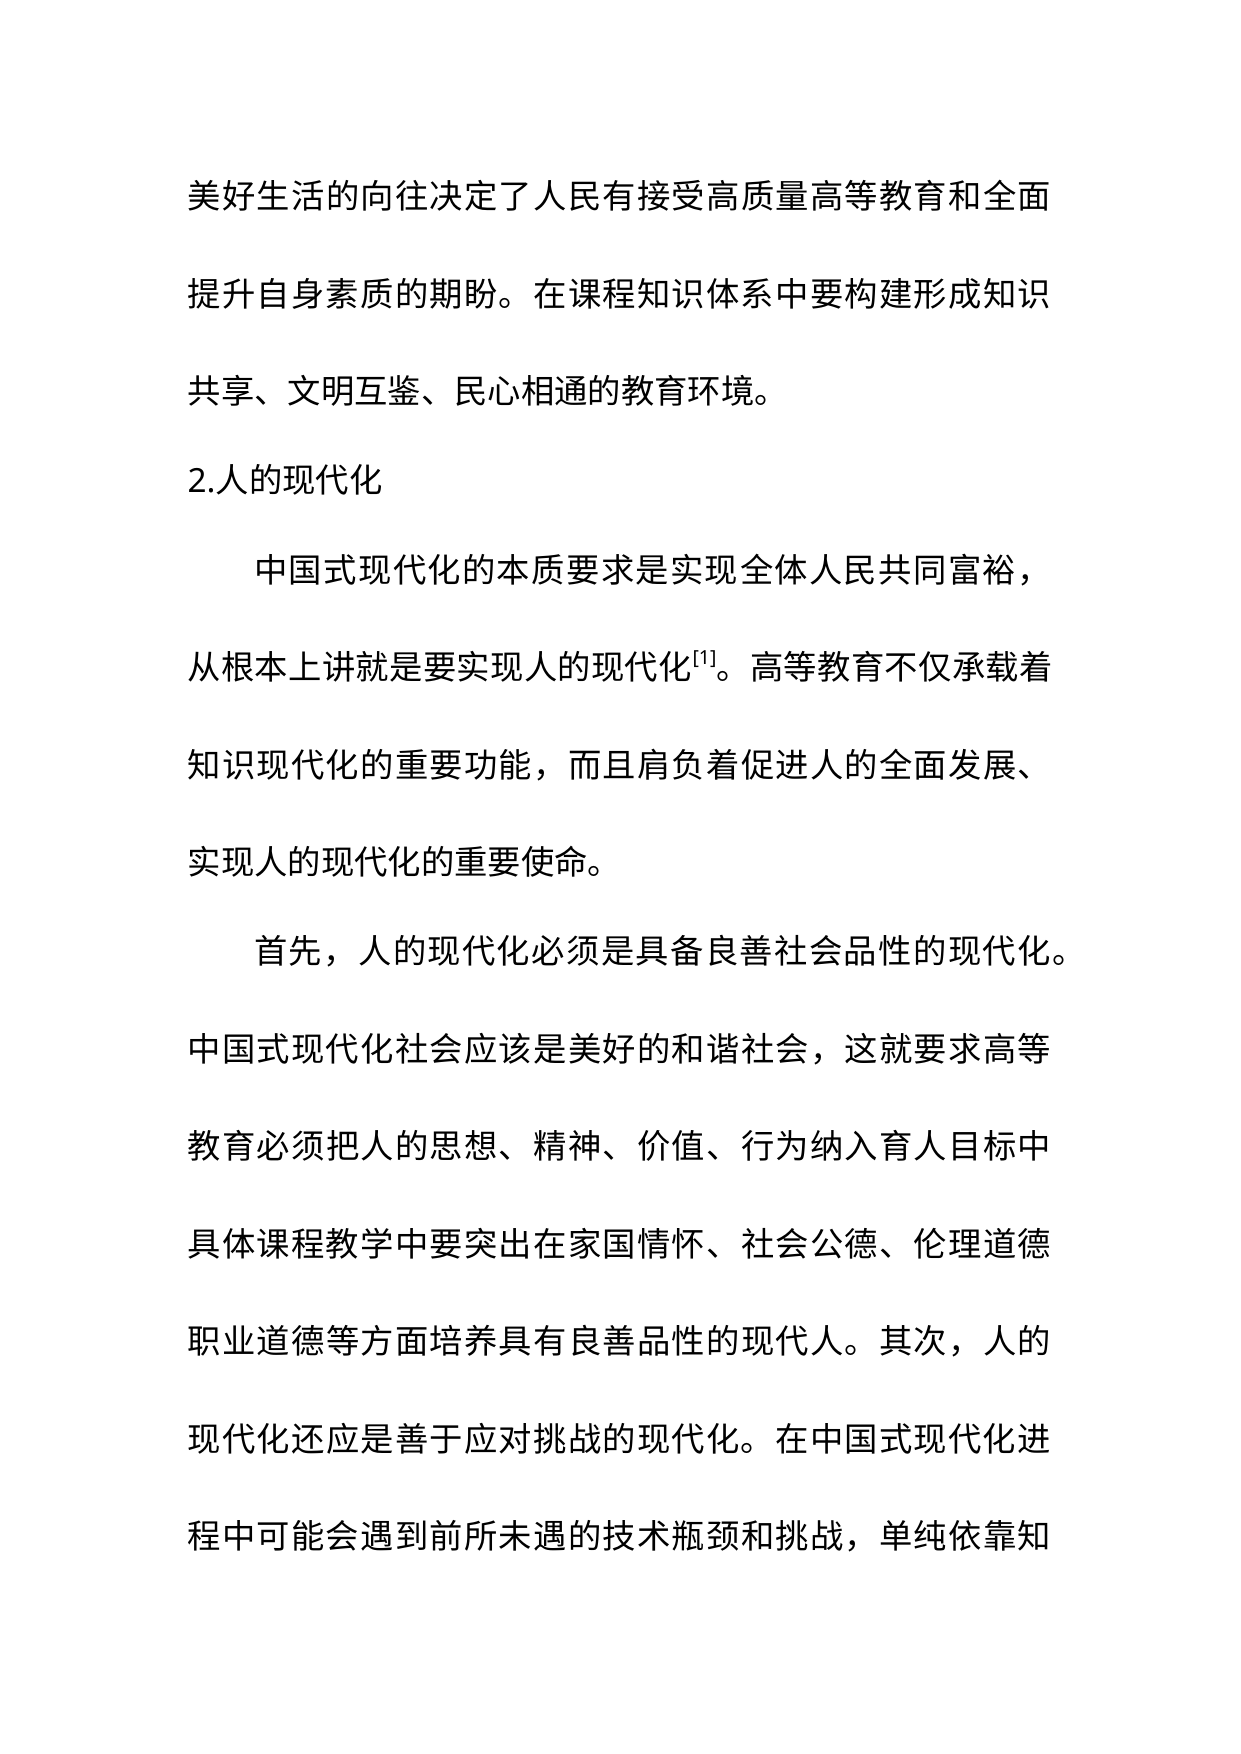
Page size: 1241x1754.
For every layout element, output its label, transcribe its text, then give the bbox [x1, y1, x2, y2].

text 中国式现代化的本质要求是实现全体人民共同富裕，从根本上讲就是要实现人的现代化[1]。高等教育不仅承载着知识现代化的重要功能，而且肩负着促进人的全面发展、实现人的现代化的重要使命。 [187, 535, 1053, 893]
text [187, 917, 1053, 1567]
text 2.人的现代化 [187, 446, 1053, 511]
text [187, 162, 1053, 422]
